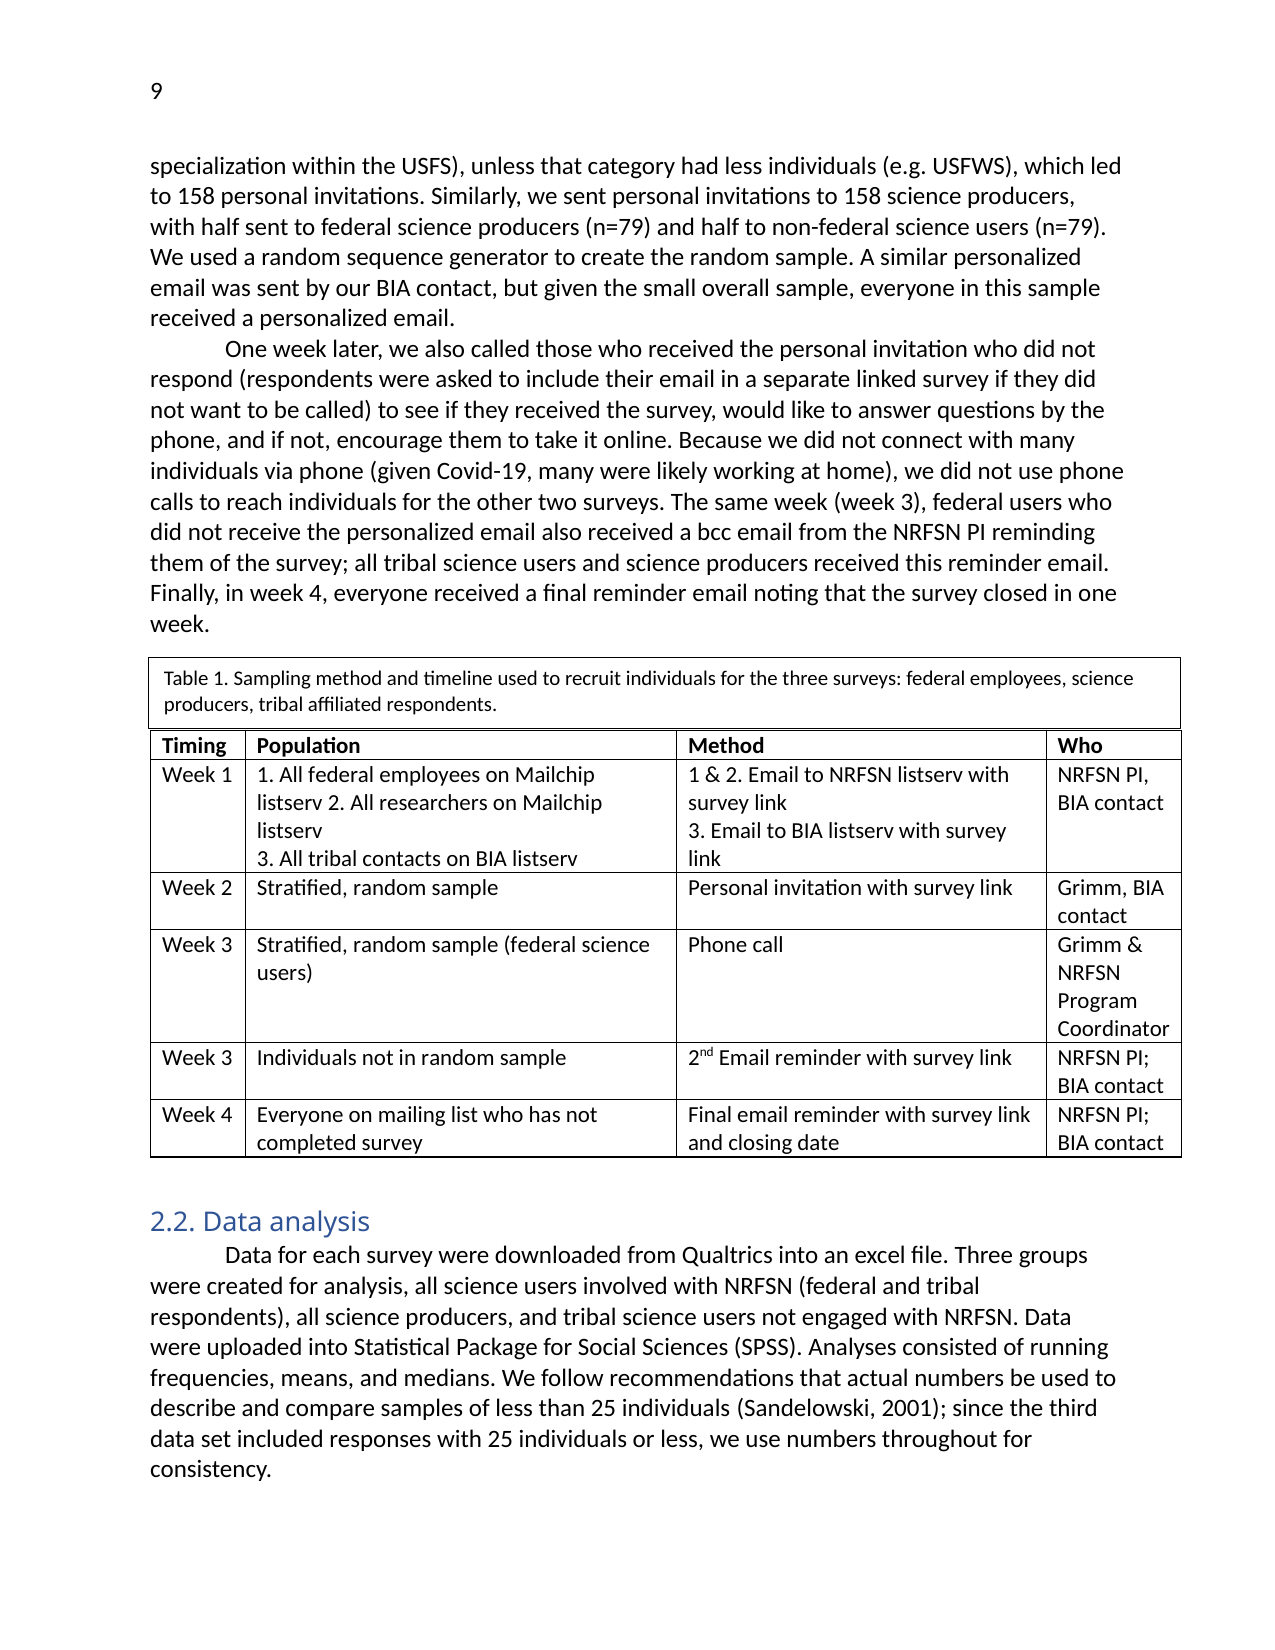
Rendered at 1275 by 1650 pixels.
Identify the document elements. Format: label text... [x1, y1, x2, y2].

table_header Timing [151, 731, 245, 759]
table_cell Grimm & NRFSN Program Coordinator [1047, 930, 1181, 1042]
table_cell 1. All federal employees on Mailchip listserv 2. All researchers on Mailchip listserv 3. All tribal contacts on BIA listserv [246, 760, 676, 872]
table_cell Personal invitation with survey link [677, 873, 1046, 929]
table_cell Final email reminder with survey link and closing date [677, 1100, 1046, 1156]
table_cell Week 3 [151, 930, 245, 1042]
table_header Method [677, 731, 1046, 759]
table_cell Phone call [677, 930, 1046, 1042]
text Data for each survey were downloaded from Qualtrics into an excel file. Three groups were created for analysis, all science users involved with NRFSN (federal and tribal respondents), all science producers, and tribal science users not engaged with NRFSN. Data were uploaded into Statistical Package for Social Sciences (SPSS). Analyses consisted of running frequencies, means, and medians. We follow recommendations that actual numbers be used to describe and compare samples of less than 25 individuals (Sandelowski, 2001); since the third data set included responses with 25 individuals or less, we use numbers throughout for consistency. [150, 1239, 1125, 1484]
table_cell 2nd Email reminder with survey link [677, 1043, 1046, 1099]
text One week later, we also called those who received the personal invitation who did not respond (respondents were asked to include their email in a separate linked survey if they did not want to be called) to see if they received the survey, would like to answer questions by the phone, and if not, encourage them to take it online. Because we did not connect with many individuals via phone (given Covid-19, many were likely working at home), we did not use phone calls to reach individuals for the other two surveys. The same week (week 3), federal users who did not receive the personalized email also received a bcc email from the NRFSN PI reminding them of the survey; all tribal science users and science producers received this reminder email. Finally, in week 4, everyone received a final reminder email noting that the survey closed in one week. [150, 333, 1125, 638]
table_cell Stratified, random sample (federal science users) [246, 930, 676, 1042]
table_cell NRFSN PI, BIA contact [1047, 760, 1181, 872]
table_cell Week 3 [151, 1043, 245, 1099]
table_header Population [246, 731, 676, 759]
table_cell Week 4 [151, 1100, 245, 1156]
table_cell Week 2 [151, 873, 245, 929]
table_cell NRFSN PI; BIA contact [1047, 1100, 1181, 1156]
table_cell NRFSN PI; BIA contact [1047, 1043, 1181, 1099]
table_cell Stratified, random sample [246, 873, 676, 929]
table_cell Everyone on mailing list who has not completed survey [246, 1100, 676, 1156]
table_cell 1 & 2. Email to NRFSN listserv with survey link 3. Email to BIA listserv with survey link [677, 760, 1046, 872]
table_cell Week 1 [151, 760, 245, 872]
table_header Who [1047, 731, 1181, 759]
subtitle 2.2. Data analysis [150, 1203, 1125, 1239]
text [150, 150, 1125, 333]
table_cell Individuals not in random sample [246, 1043, 676, 1099]
table_cell Grimm, BIA contact [1047, 873, 1181, 929]
